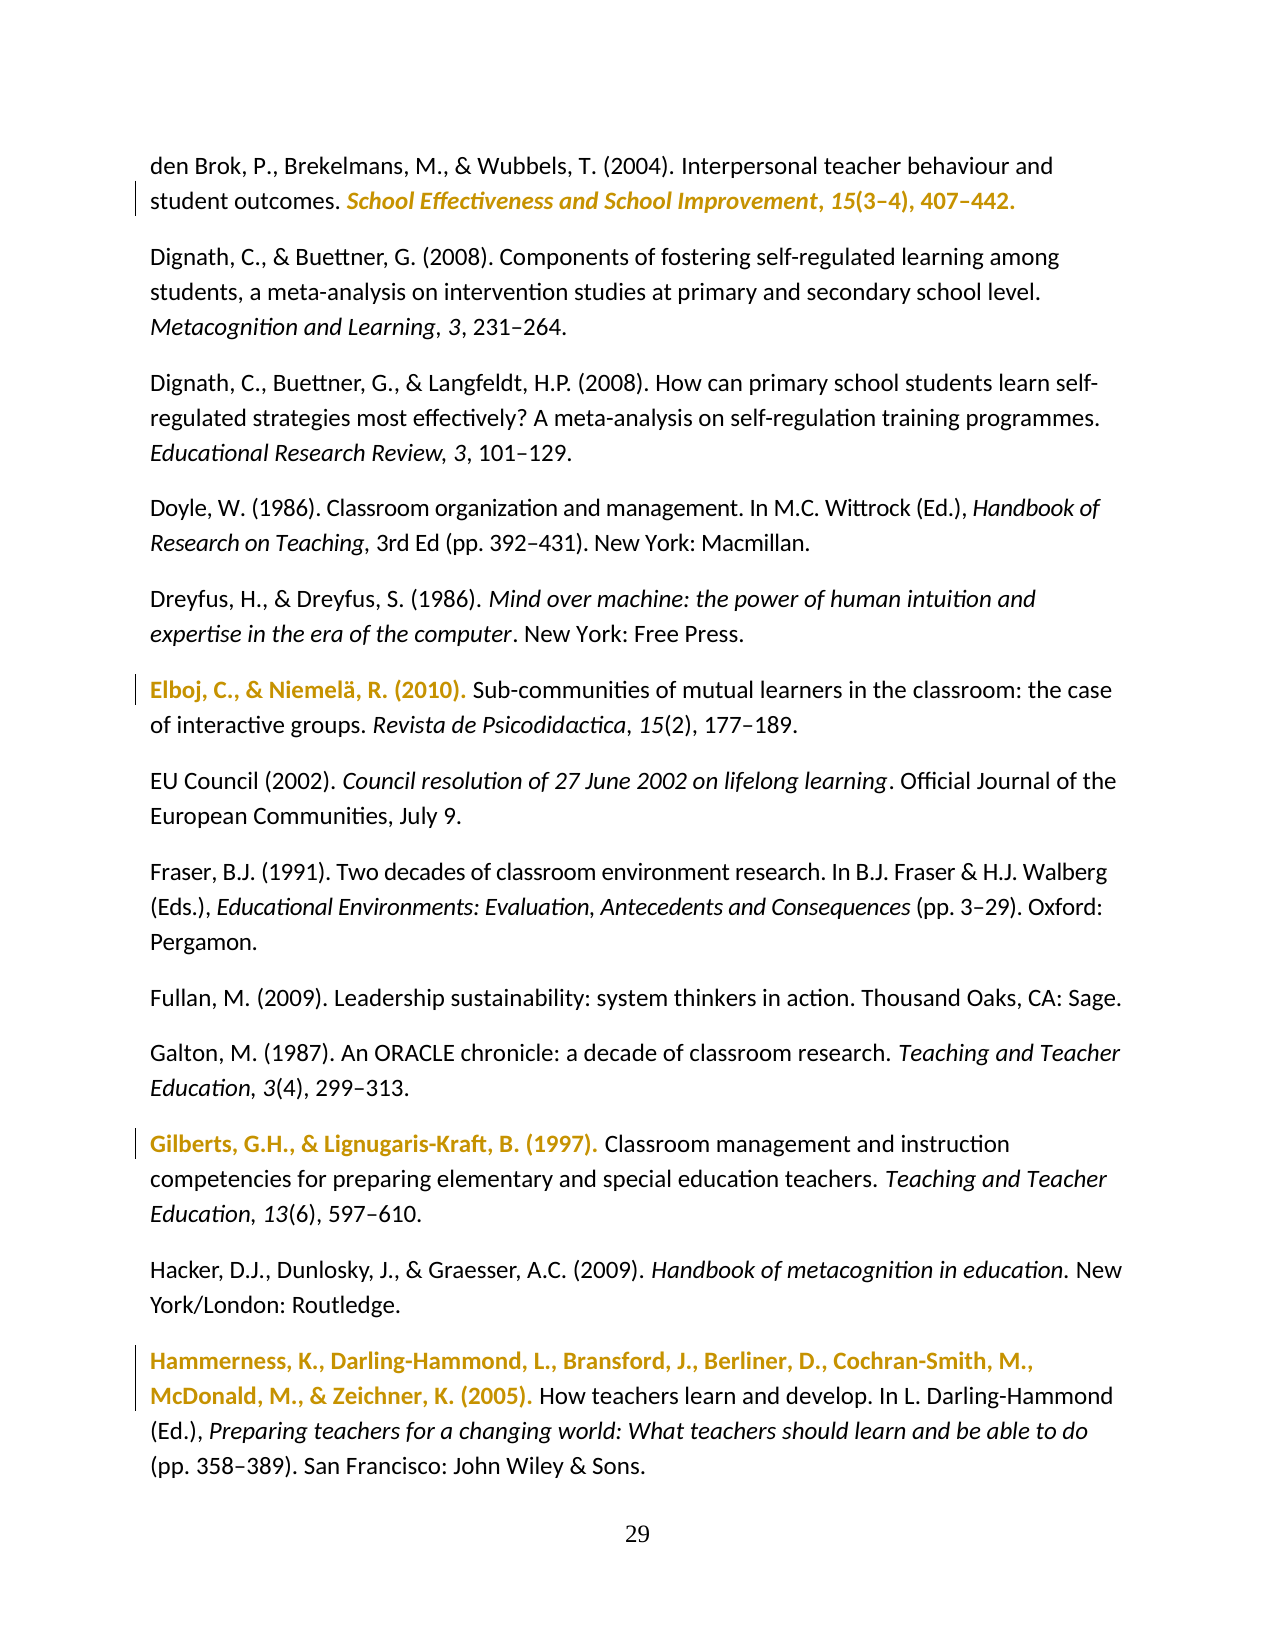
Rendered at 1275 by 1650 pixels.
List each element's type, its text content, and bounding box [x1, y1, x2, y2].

text Fullan, M. (2009). Leadership sustainability: system thinkers in action. Thousand Oaks, CA: Sage. [150, 982, 1125, 1012]
text Dignath, C., & Buettner, G. (2008). Components of fostering self-regulated learning among students, a meta-analysis on intervention studies at primary and secondary school level. Metacognition and Learning, 3, 231–264. [150, 241, 1125, 341]
text den Brok, P., Brekelmans, M., & Wubbels, T. (2004). Interpersonal teacher behaviour and student outcomes. School Effectiveness and School Improvement, 15(3–4), 407–442. [150, 150, 1125, 216]
text Dignath, C., Buettner, G., & Langfeldt, H.P. (2008). How can primary school students learn self-regulated strategies most effectively? A meta-analysis on self-regulation training programmes. Educational Research Review, 3, 101–129. [150, 367, 1125, 467]
text Elboj, C., & Niemelä, R. (2010). Sub-communities of mutual learners in the classroom: the case of interactive groups. Revista de Psicodidαctica, 15(2), 177–189. [150, 674, 1125, 740]
text Dreyfus, H., & Dreyfus, S. (1986). Mind over machine: the power of human intuition and expertise in the era of the computer. New York: Free Press. [150, 583, 1125, 649]
text Galton, M. (1987). An ORACLE chronicle: a decade of classroom research. Teaching and Teacher Education, 3(4), 299–313. [150, 1037, 1125, 1103]
text EU Council (2002). Council resolution of 27 June 2002 on lifelong learning. Official Journal of the European Communities, July 9. [150, 765, 1125, 831]
text Fraser, B.J. (1991). Two decades of classroom environment research. In B.J. Fraser & H.J. Walberg (Eds.), Educational Environments: Evaluation, Antecedents and Consequences (pp. 3–29). Oxford: Pergamon. [150, 856, 1125, 956]
text Hammerness, K., Darling-Hammond, L., Bransford, J., Berliner, D., Cochran-Smith, M., McDonald, M., & Zeichner, K. (2005). How teachers learn and develop. In L. Darling-Hammond (Ed.), Preparing teachers for a changing world: What teachers should learn and be able to do (pp. 358–389). San Francisco: John Wiley & Sons. [150, 1345, 1125, 1481]
text Gilberts, G.H., & Lignugaris-Kraft, B. (1997). Classroom management and instruction competencies for preparing elementary and special education teachers. Teaching and Teacher Education, 13(6), 597–610. [150, 1128, 1125, 1229]
text Doyle, W. (1986). Classroom organization and management. In M.C. Wittrock (Ed.), Handbook of Research on Teaching, 3rd Ed (pp. 392–431). New York: Macmillan. [150, 492, 1125, 558]
text Hacker, D.J., Dunlosky, J., & Graesser, A.C. (2009). Handbook of metacognition in education. New York/London: Routledge. [150, 1254, 1125, 1320]
